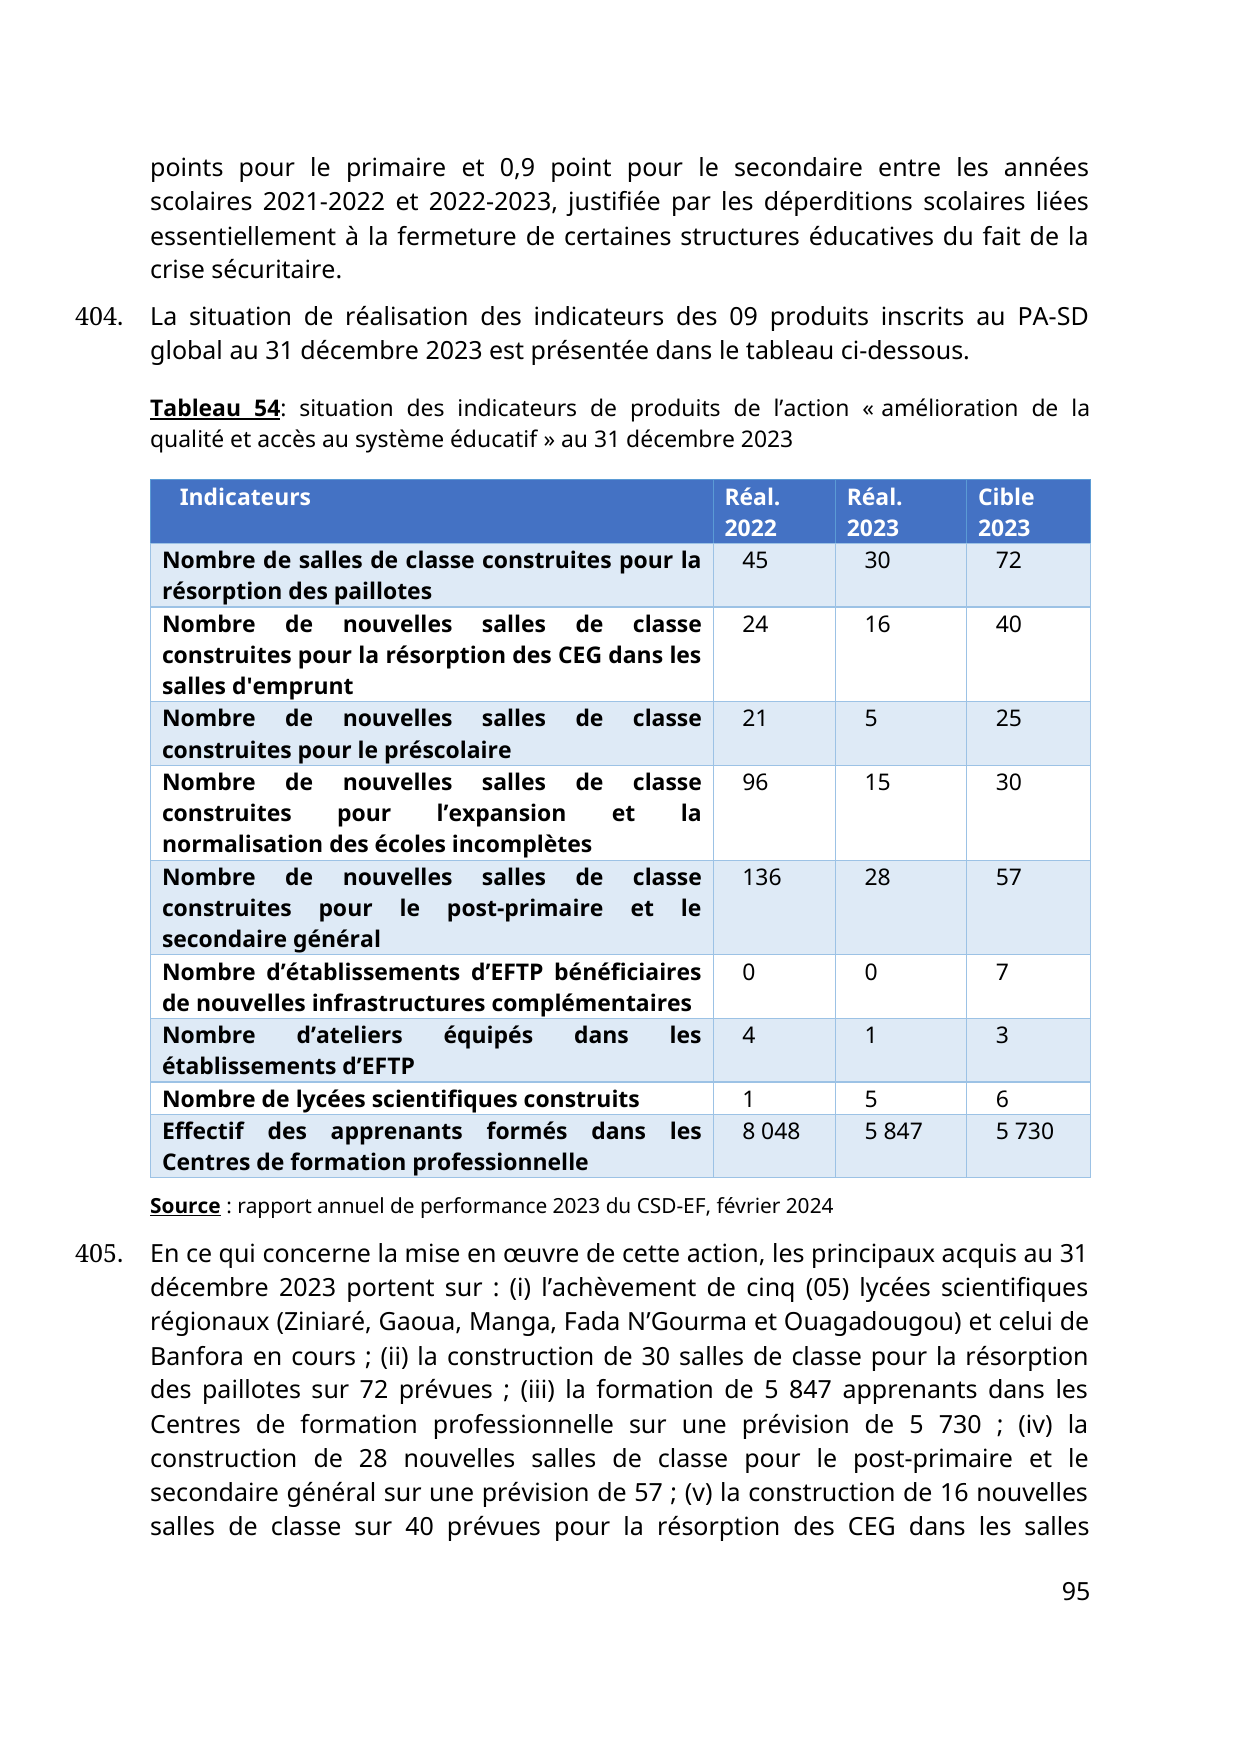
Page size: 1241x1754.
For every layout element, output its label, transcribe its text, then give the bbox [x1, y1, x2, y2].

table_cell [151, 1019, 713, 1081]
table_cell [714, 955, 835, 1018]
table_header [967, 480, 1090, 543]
text Source : rapport annuel de performance 2023 du CSD-EF, février 2024 [150, 1191, 1090, 1219]
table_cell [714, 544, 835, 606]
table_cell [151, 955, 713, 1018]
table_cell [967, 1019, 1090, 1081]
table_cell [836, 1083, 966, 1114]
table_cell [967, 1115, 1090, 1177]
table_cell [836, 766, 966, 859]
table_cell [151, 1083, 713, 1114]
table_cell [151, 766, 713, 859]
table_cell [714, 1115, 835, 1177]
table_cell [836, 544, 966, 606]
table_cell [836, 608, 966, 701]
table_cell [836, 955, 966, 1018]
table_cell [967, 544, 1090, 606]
text Tableau 54: situation des indicateurs de produits de l’action « amélioration de la qualité et accès au système éducatif » au 31 décembre 2023 [150, 392, 1090, 454]
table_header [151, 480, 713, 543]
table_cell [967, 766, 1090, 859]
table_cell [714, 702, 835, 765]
list La situation de réalisation des indicateurs des 09 produits inscrits au PA-SD global au 31 décembre 2023 est présentée dans le tableau ci-dessous. [75, 299, 1090, 367]
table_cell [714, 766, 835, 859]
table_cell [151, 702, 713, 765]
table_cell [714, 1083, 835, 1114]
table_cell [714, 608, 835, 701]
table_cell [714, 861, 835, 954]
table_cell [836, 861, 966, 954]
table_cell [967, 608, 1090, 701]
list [75, 1236, 1090, 1542]
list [75, 150, 1090, 286]
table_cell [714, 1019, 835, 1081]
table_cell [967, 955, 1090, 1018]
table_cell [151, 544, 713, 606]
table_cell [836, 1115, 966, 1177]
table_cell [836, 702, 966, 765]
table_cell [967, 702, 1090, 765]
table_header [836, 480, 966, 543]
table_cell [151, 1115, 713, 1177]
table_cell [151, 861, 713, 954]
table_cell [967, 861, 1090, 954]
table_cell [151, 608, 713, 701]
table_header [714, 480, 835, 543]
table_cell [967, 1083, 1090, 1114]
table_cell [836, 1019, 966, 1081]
